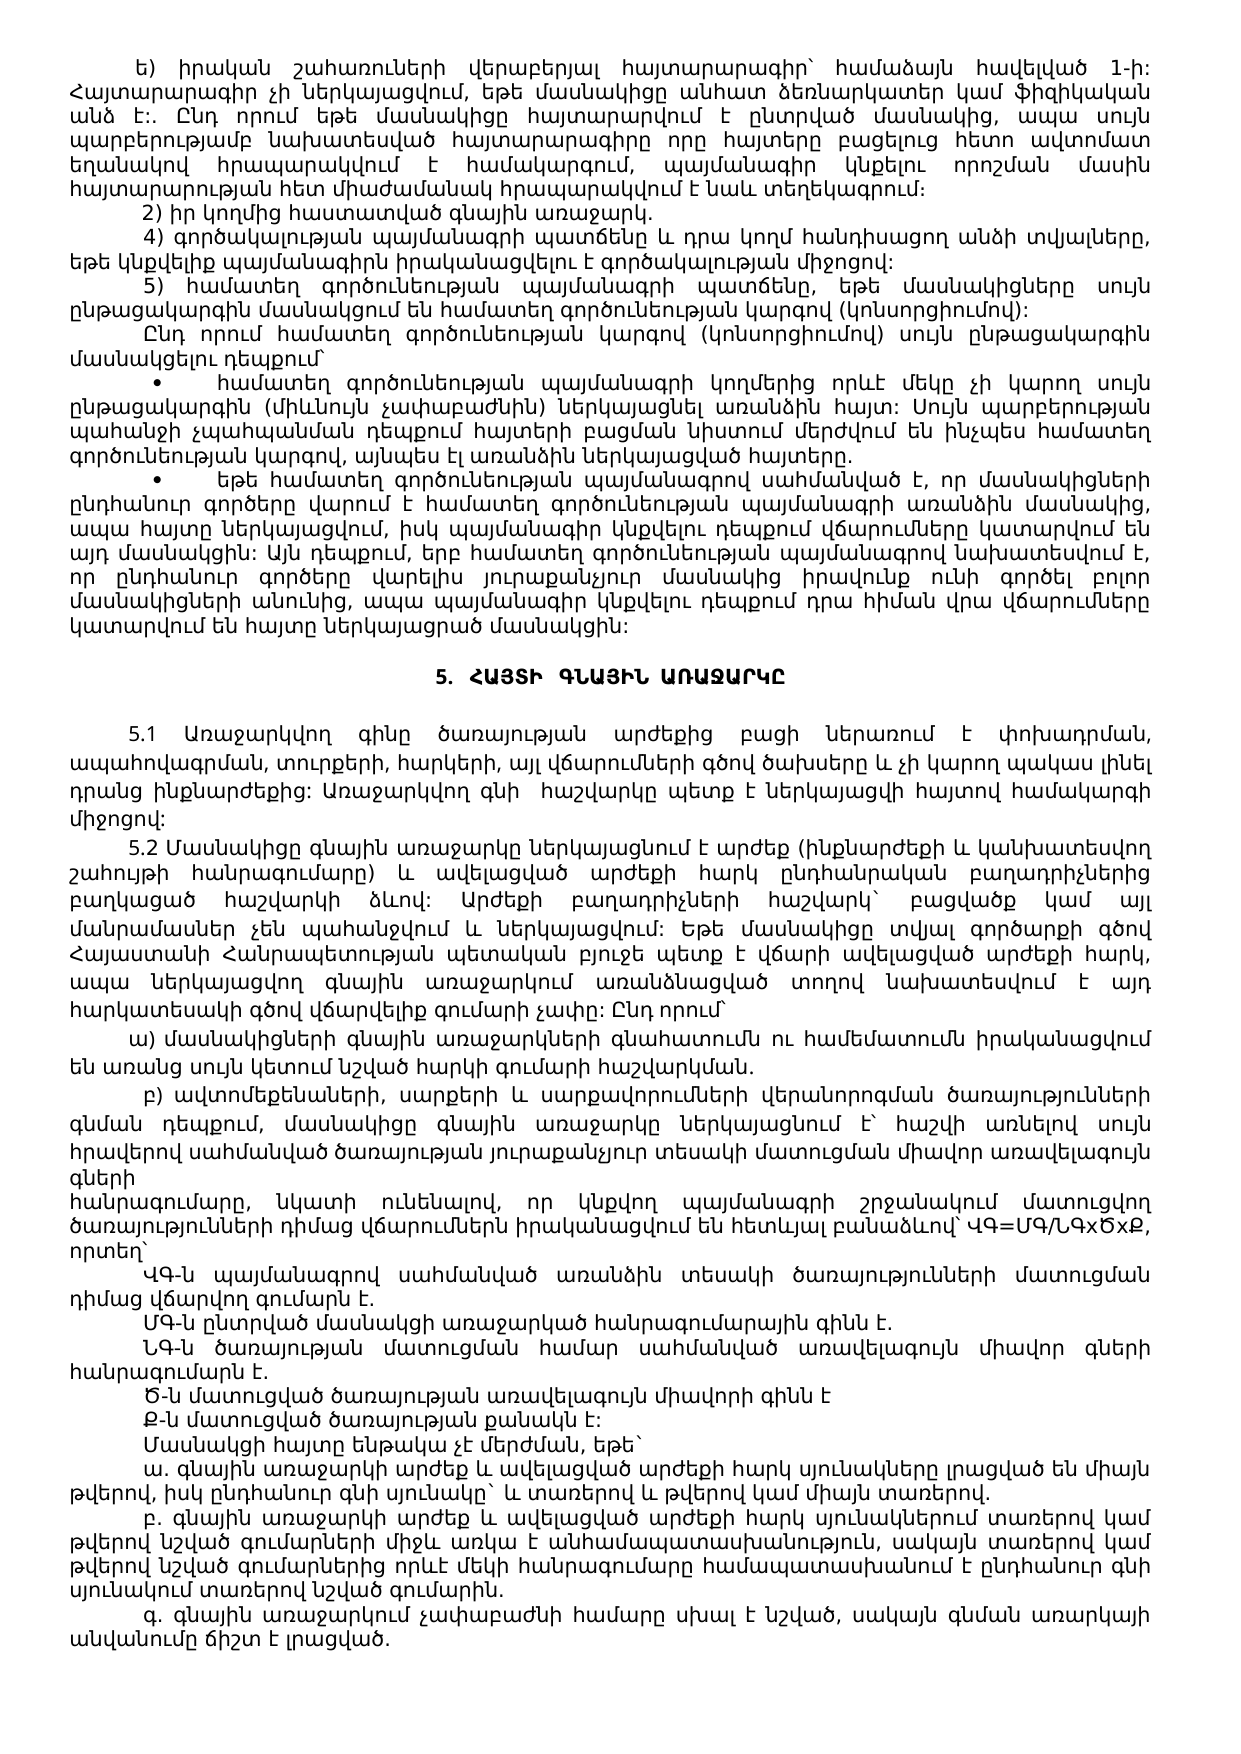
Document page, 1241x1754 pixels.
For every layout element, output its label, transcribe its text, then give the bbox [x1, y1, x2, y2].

text ա) մասնակիցների գնային առաջարկների գնահատումն ու համեմատումն իրականացվում են առանց սույն կետում նշված հարկի գումարի հաշվարկման. [69, 1024, 1152, 1081]
text Ընդ որում համատեղ գործունեության կարգով (կոնսորցիումով) սույն ընթացակարգին մասնակցելու դեպքում՝ [69, 322, 1152, 371]
text Ք-ն մատուցված ծառայության քանակն է: [69, 1408, 1152, 1433]
text 5. ՀԱՅՏԻ ԳՆԱՅԻՆ ԱՌԱՋԱՐԿԸ [69, 662, 1152, 691]
text 5) համատեղ գործունեության պայմանագրի պատճենը, եթե մասնակիցները սույն ընթացակարգին մասնակցում են համատեղ գործունեության կարգով (կոնսորցիումով): [69, 274, 1152, 322]
text բ. գնային առաջարկի արժեք և ավելացված արժեքի հարկ սյունակներում տառերով կամ թվերով նշված գումարների միջև առկա է անհամապատասխանություն, սակայն տառերով կամ թվերով նշված գումարներից որևէ մեկի հանրագումարը համապատասխանում է ընդհանուր գնի սյունակում տառերով նշված գումարին. [69, 1506, 1152, 1603]
text գ. գնային առաջարկում չափաբաժնի համարը սխալ է նշված, սակայն գնման առարկայի անվանումը ճիշտ է լրացված. [69, 1603, 1152, 1651]
list համատեղ գործունեության պայմանագրի կողմերից որևէ մեկը չի կարող սույն ընթացակարգին (միևնույն չափաբաժնին) ներկայացնել առանձին հայտ: Սույն պարբերության պահանջի չպահպանման դեպքում հայտերի բացման նիստում մերժվում են ինչպես համատեղ գործունեության կարգով, այնպես էլ առանձին ներկայացված հայտերը. [69, 371, 1152, 468]
text ա. գնային առաջարկի արժեք և ավելացված արժեքի հարկ սյունակները լրացված են միայն թվերով, իսկ ընդհանուր գնի սյունակը` և տառերով և թվերով կամ միայն տառերով. [69, 1457, 1152, 1506]
text Ծ-ն մատուցված ծառայության առավելագույն միավորի գինն է [69, 1384, 1152, 1408]
text Մասնակցի հայտը ենթակա չէ մերժման, եթե` [69, 1433, 1152, 1457]
text բ) ավտոմեքենաների, սարքերի և սարքավորումների վերանորոգման ծառայությունների գնման դեպքում, մասնակիցը գնային առաջարկը ներկայացնում է՝ հաշվի առնելով սույն հրավերով սահմանված ծառայության յուրաքանչյուր տեսակի մատուցման միավոր առավելագույն գների հանրագումարը, նկատի ունենալով, որ կնքվող պայմանագրի շրջանակում մատուցվող ծառայությունների դիմաց վճարումներն իրականացվում են հետևյալ բանաձևով՝ ՎԳ=ՄԳ/ՆԳxԾxՔ, որտեղ՝ [69, 1081, 1152, 1263]
text ՆԳ-ն ծառայության մատուցման համար սահմանված առավելագույն միավոր գների հանրագումարն է. [69, 1336, 1152, 1384]
text 5.1 Առաջարկվող գինը ծառայության արժեքից բացի ներառում է փոխադրման, ապահովագրման, տուրքերի, հարկերի, այլ վճարումների գծով ծախսերը և չի կարող պակաս լինել դրանց ինքնարժեքից: Առաջարկվող գնի հաշվարկը պետք է ներկայացվի հայտով համակարգի միջոցով: [69, 719, 1152, 833]
text 5.2 Մասնակիցը գնային առաջարկը ներկայացնում է արժեք (ինքնարժեքի և կանխատեսվող շահույթի հանրագումարը) և ավելացված արժեքի հարկ ընդհանրական բաղադրիչներից բաղկացած հաշվարկի ձևով: Արժեքի բաղադրիչների հաշվարկ` բացվածք կամ այլ մանրամասներ չեն պահանջվում և ներկայացվում: Եթե մասնակիցը տվյալ գործարքի գծով Հայաստանի Հանրապետության պետական բյուջե պետք է վճարի ավելացված արժեքի հարկ, ապա ներկայացվող գնային առաջարկում առանձնացված տողով նախատեսվում է այդ հարկատեսակի գծով վճարվելիք գումարի չափը: Ընդ որում՝ [69, 833, 1152, 1024]
text ՄԳ-ն ընտրված մասնակցի առաջարկած հանրագումարային գինն է. [69, 1311, 1152, 1336]
text 2) իր կողմից հաստատված գնային առաջարկ. [69, 201, 1152, 225]
text ե) իրական շահառուների վերաբերյալ հայտարարագիր՝ համաձայն հավելված 1-ի: Հայտարարագիր չի ներկայացվում, եթե մասնակիցը անհատ ձեռնարկատեր կամ ֆիզիկական անձ է:. Ընդ որում եթե մասնակիցը հայտարարվում է ընտրված մասնակից, ապա սույն պարբերությամբ նախատեսված հայտարարագիրը որը հայտերը բացելուց հետո ավտոմատ եղանակով հրապարակվում է համակարգում, պայմանագիր կնքելու որոշման մասին հայտարարության հետ միաժամանակ հրապարակվում է նաև տեղեկագրում։ [69, 56, 1152, 201]
text ՎԳ-ն պայմանագրով սահմանված առանձին տեսակի ծառայությունների մատուցման դիմաց վճարվող գումարն է. [69, 1263, 1152, 1311]
list եթե համատեղ գործունեության պայմանագրով սահմանված է, որ մասնակիցների ընդհանուր գործերը վարում է համատեղ գործունեության պայմանագրի առանձին մասնակից, ապա հայտը ներկայացվում, իսկ պայմանագիր կնքվելու դեպքում վճարումները կատարվում են այդ մասնակցին: Այն դեպքում, երբ համատեղ գործունեության պայմանագրով նախատեսվում է, որ ընդհանուր գործերը վարելիս յուրաքանչյուր մասնակից իրավունք ունի գործել բոլոր մասնակիցների անունից, ապա պայմանագիր կնքվելու դեպքում դրա հիման վրա վճարումները կատարվում են հայտը ներկայացրած մասնակցին: [69, 468, 1152, 638]
text 4) գործակալության պայմանագրի պատճենը և դրա կողմ հանդիսացող անձի տվյալները, եթե կնքվելիք պայմանագիրն իրականացվելու է գործակալության միջոցով: [69, 225, 1152, 274]
